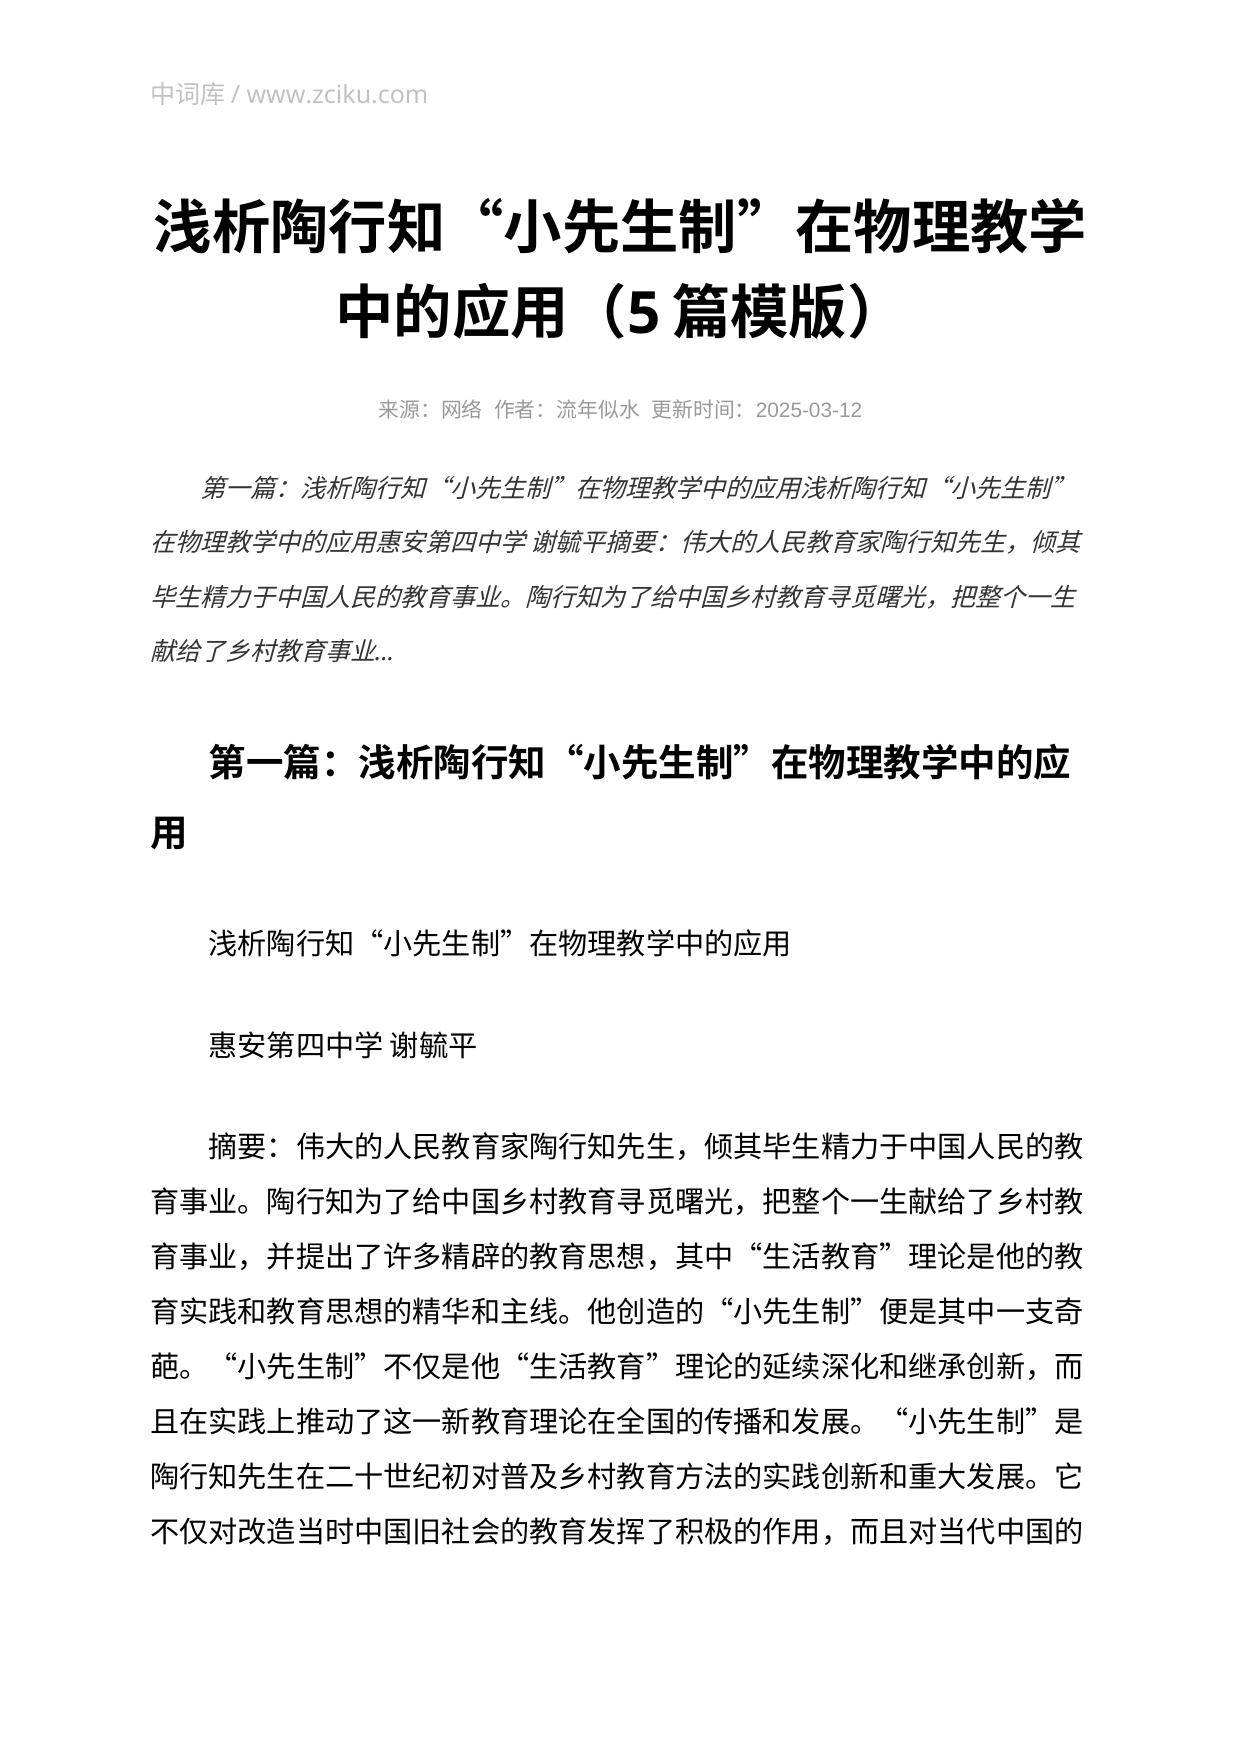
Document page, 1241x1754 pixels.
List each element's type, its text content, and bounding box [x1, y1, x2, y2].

text 惠安第四中学 谢毓平 [150, 1022, 1090, 1064]
text 来源：网络 作者：流年似水 更新时间：2025-03-12 [150, 397, 1090, 421]
subtitle 浅析陶行知“小先生制”在物理教学中的应用（5篇模版） [150, 181, 1090, 351]
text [150, 1124, 1090, 1551]
text 第一篇：浅析陶行知“小先生制”在物理教学中的应用浅析陶行知“小先生制”在物理教学中的应用惠安第四中学 谢毓平摘要：伟大的人民教育家陶行知先生，倾其毕生精力于中国人民的教育事业。陶行知为了给中国乡村教育寻觅曙光，把整个一生献给了乡村教育事业... [150, 468, 1090, 668]
text 浅析陶行知“小先生制”在物理教学中的应用 [150, 921, 1090, 963]
text 第一篇：浅析陶行知“小先生制”在物理教学中的应用 [150, 733, 1090, 857]
